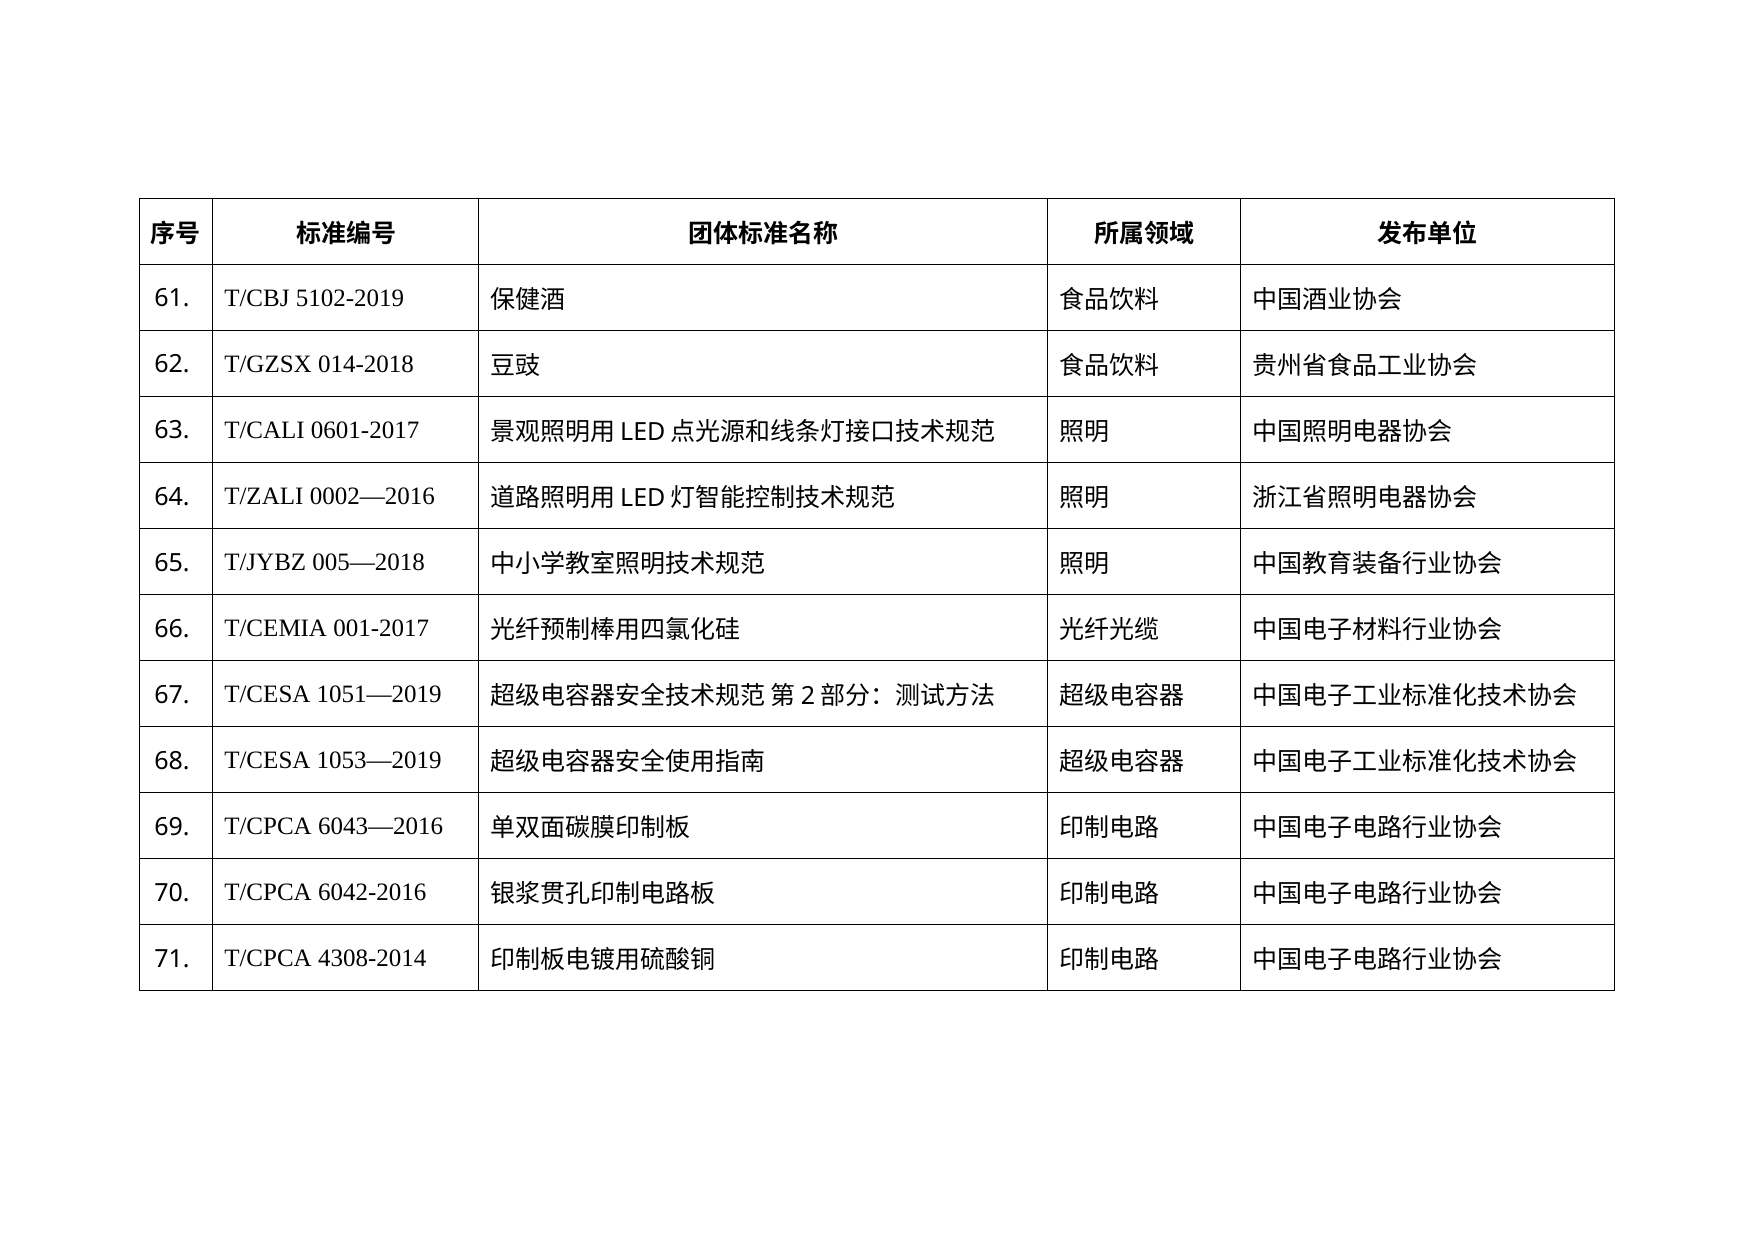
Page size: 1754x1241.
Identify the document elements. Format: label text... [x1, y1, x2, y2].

table_cell [140, 595, 212, 660]
table_cell 印制电路 [1048, 859, 1240, 924]
table_cell [140, 331, 212, 396]
table_cell [140, 529, 212, 594]
table_cell [140, 793, 212, 858]
table_cell 中国酒业协会 [1241, 265, 1614, 330]
table_cell 超级电容器 [1048, 727, 1240, 792]
table_cell 超级电容器 [1048, 661, 1240, 726]
table_cell 单双面碳膜印制板 [479, 793, 1047, 858]
table_header 标准编号 [213, 199, 478, 264]
table_cell T/CPCA 4308-2014 [213, 925, 478, 990]
table_cell 中国电子材料行业协会 [1241, 595, 1614, 660]
table_cell 道路照明用LED灯智能控制技术规范 [479, 463, 1047, 528]
table_header 团体标准名称 [479, 199, 1047, 264]
table_cell T/CEMIA 001-2017 [213, 595, 478, 660]
table_header 序号 [140, 199, 212, 264]
table_cell T/CALI 0601-2017 [213, 397, 478, 462]
table_cell 照明 [1048, 463, 1240, 528]
table_cell T/GZSX 014-2018 [213, 331, 478, 396]
table_cell 印制电路 [1048, 925, 1240, 990]
table_cell 中小学教室照明技术规范 [479, 529, 1047, 594]
table_cell T/CPCA 6042-2016 [213, 859, 478, 924]
table_cell 照明 [1048, 397, 1240, 462]
table_cell 超级电容器安全技术规范 第2部分：测试方法 [479, 661, 1047, 726]
table_header 发布单位 [1241, 199, 1614, 264]
table_cell [140, 463, 212, 528]
table_cell 光纤预制棒用四氯化硅 [479, 595, 1047, 660]
table_cell T/CPCA 6043—2016 [213, 793, 478, 858]
table_cell 银浆贯孔印制电路板 [479, 859, 1047, 924]
table_cell [140, 661, 212, 726]
table_cell 浙江省照明电器协会 [1241, 463, 1614, 528]
table_cell [140, 397, 212, 462]
table_cell 食品饮料 [1048, 265, 1240, 330]
table_cell 印制电路 [1048, 793, 1240, 858]
table_cell T/JYBZ 005—2018 [213, 529, 478, 594]
table_cell 光纤光缆 [1048, 595, 1240, 660]
table_cell T/ZALI 0002—2016 [213, 463, 478, 528]
table_cell 景观照明用LED点光源和线条灯接口技术规范 [479, 397, 1047, 462]
table_cell 照明 [1048, 529, 1240, 594]
table_cell T/CESA 1053—2019 [213, 727, 478, 792]
table_cell 中国教育装备行业协会 [1241, 529, 1614, 594]
table_cell T/CBJ 5102-2019 [213, 265, 478, 330]
table_cell [140, 265, 212, 330]
table_cell [140, 727, 212, 792]
table_cell 印制板电镀用硫酸铜 [479, 925, 1047, 990]
table_cell [140, 925, 212, 990]
table_cell 中国电子电路行业协会 [1241, 793, 1614, 858]
table_cell T/CESA 1051—2019 [213, 661, 478, 726]
table_cell 食品饮料 [1048, 331, 1240, 396]
table_cell 豆豉 [479, 331, 1047, 396]
table_cell 中国电子工业标准化技术协会 [1241, 727, 1614, 792]
table_header 所属领域 [1048, 199, 1240, 264]
table_cell 保健酒 [479, 265, 1047, 330]
table_cell 中国电子工业标准化技术协会 [1241, 661, 1614, 726]
table_cell [140, 859, 212, 924]
table_cell 贵州省食品工业协会 [1241, 331, 1614, 396]
table_cell 中国照明电器协会 [1241, 397, 1614, 462]
table_cell 中国电子电路行业协会 [1241, 925, 1614, 990]
table_cell 中国电子电路行业协会 [1241, 859, 1614, 924]
table_cell 超级电容器安全使用指南 [479, 727, 1047, 792]
